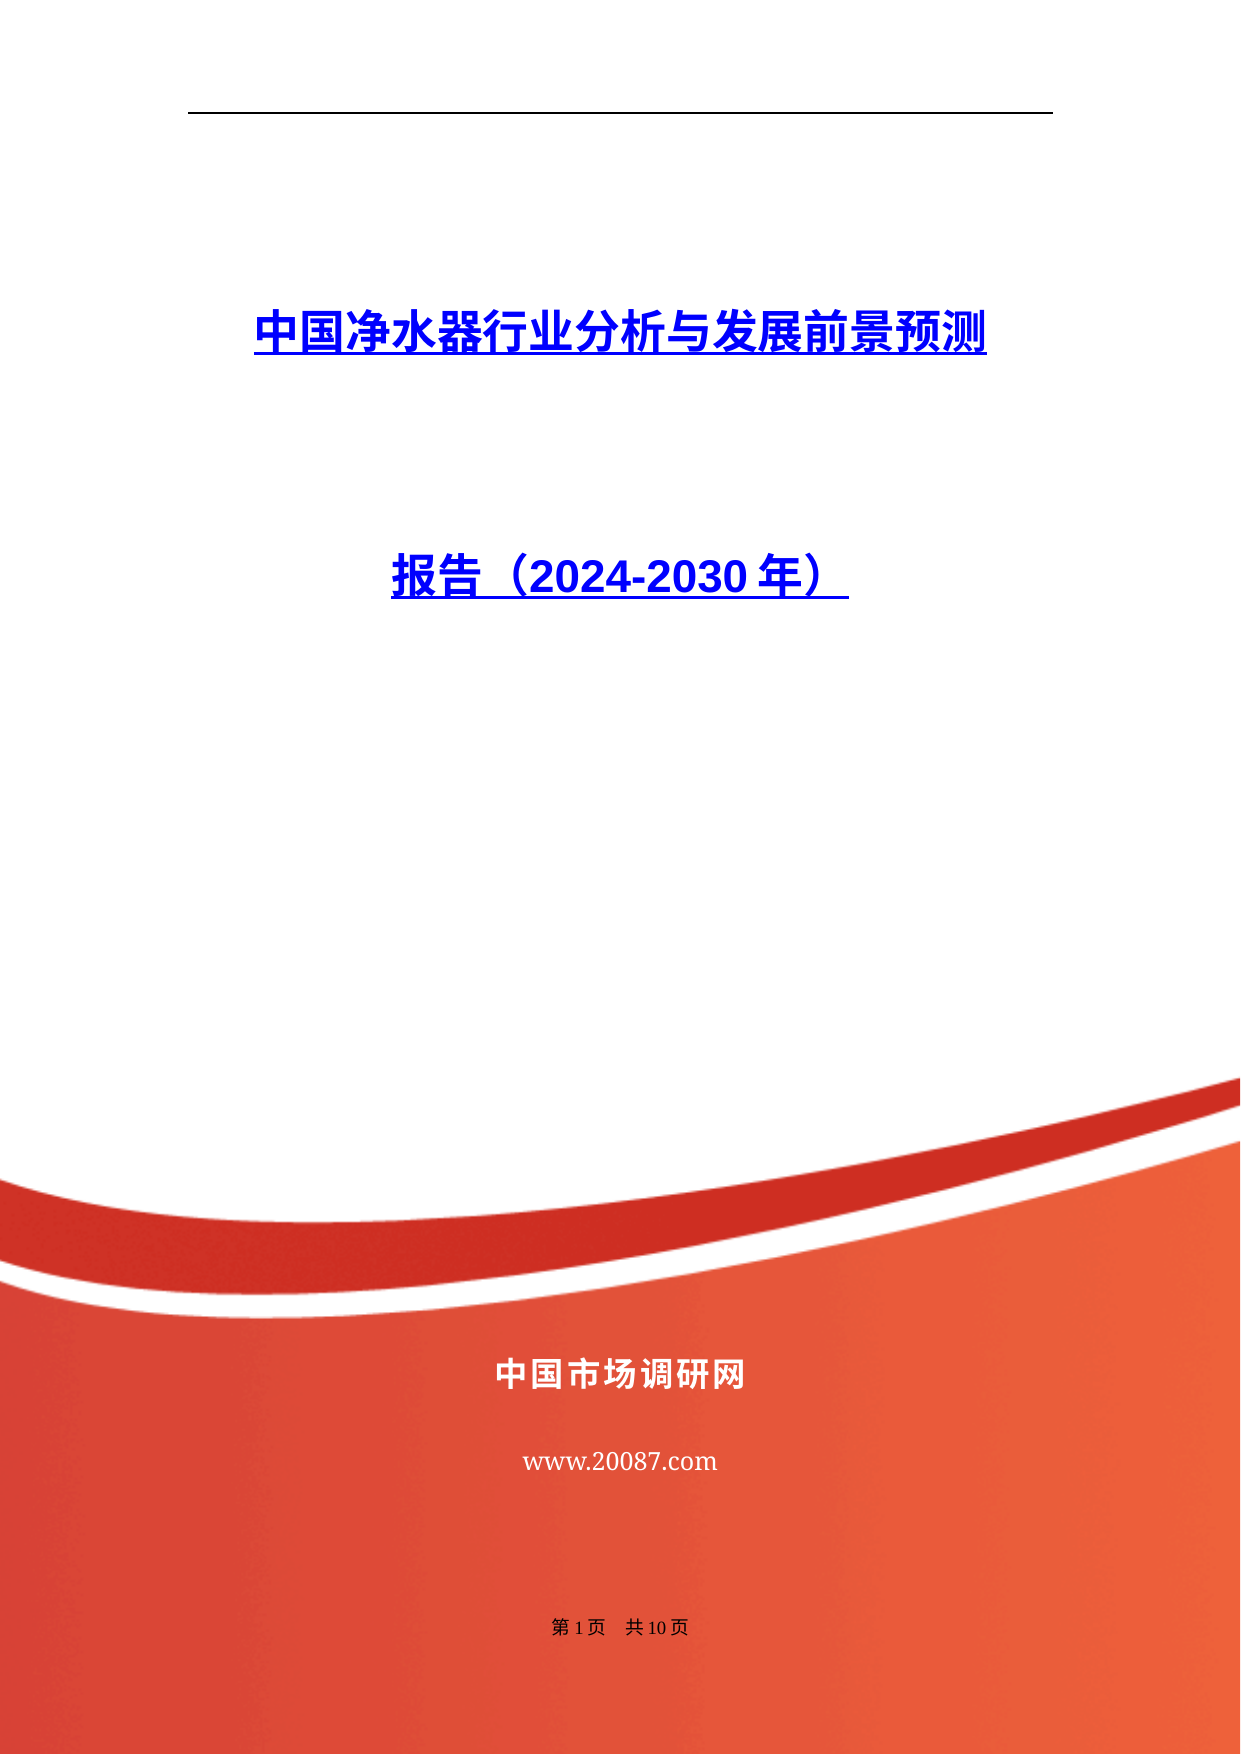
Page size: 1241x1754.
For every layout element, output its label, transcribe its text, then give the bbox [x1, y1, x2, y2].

picture [0, 1006, 1241, 1754]
text www.20087.com [187, 1428, 1053, 1493]
table_header 中国净水器行业分析与发展前景预测报告（2024-2030年） [188, 207, 1053, 773]
subtitle 中国市场调研网 [187, 1339, 1053, 1404]
